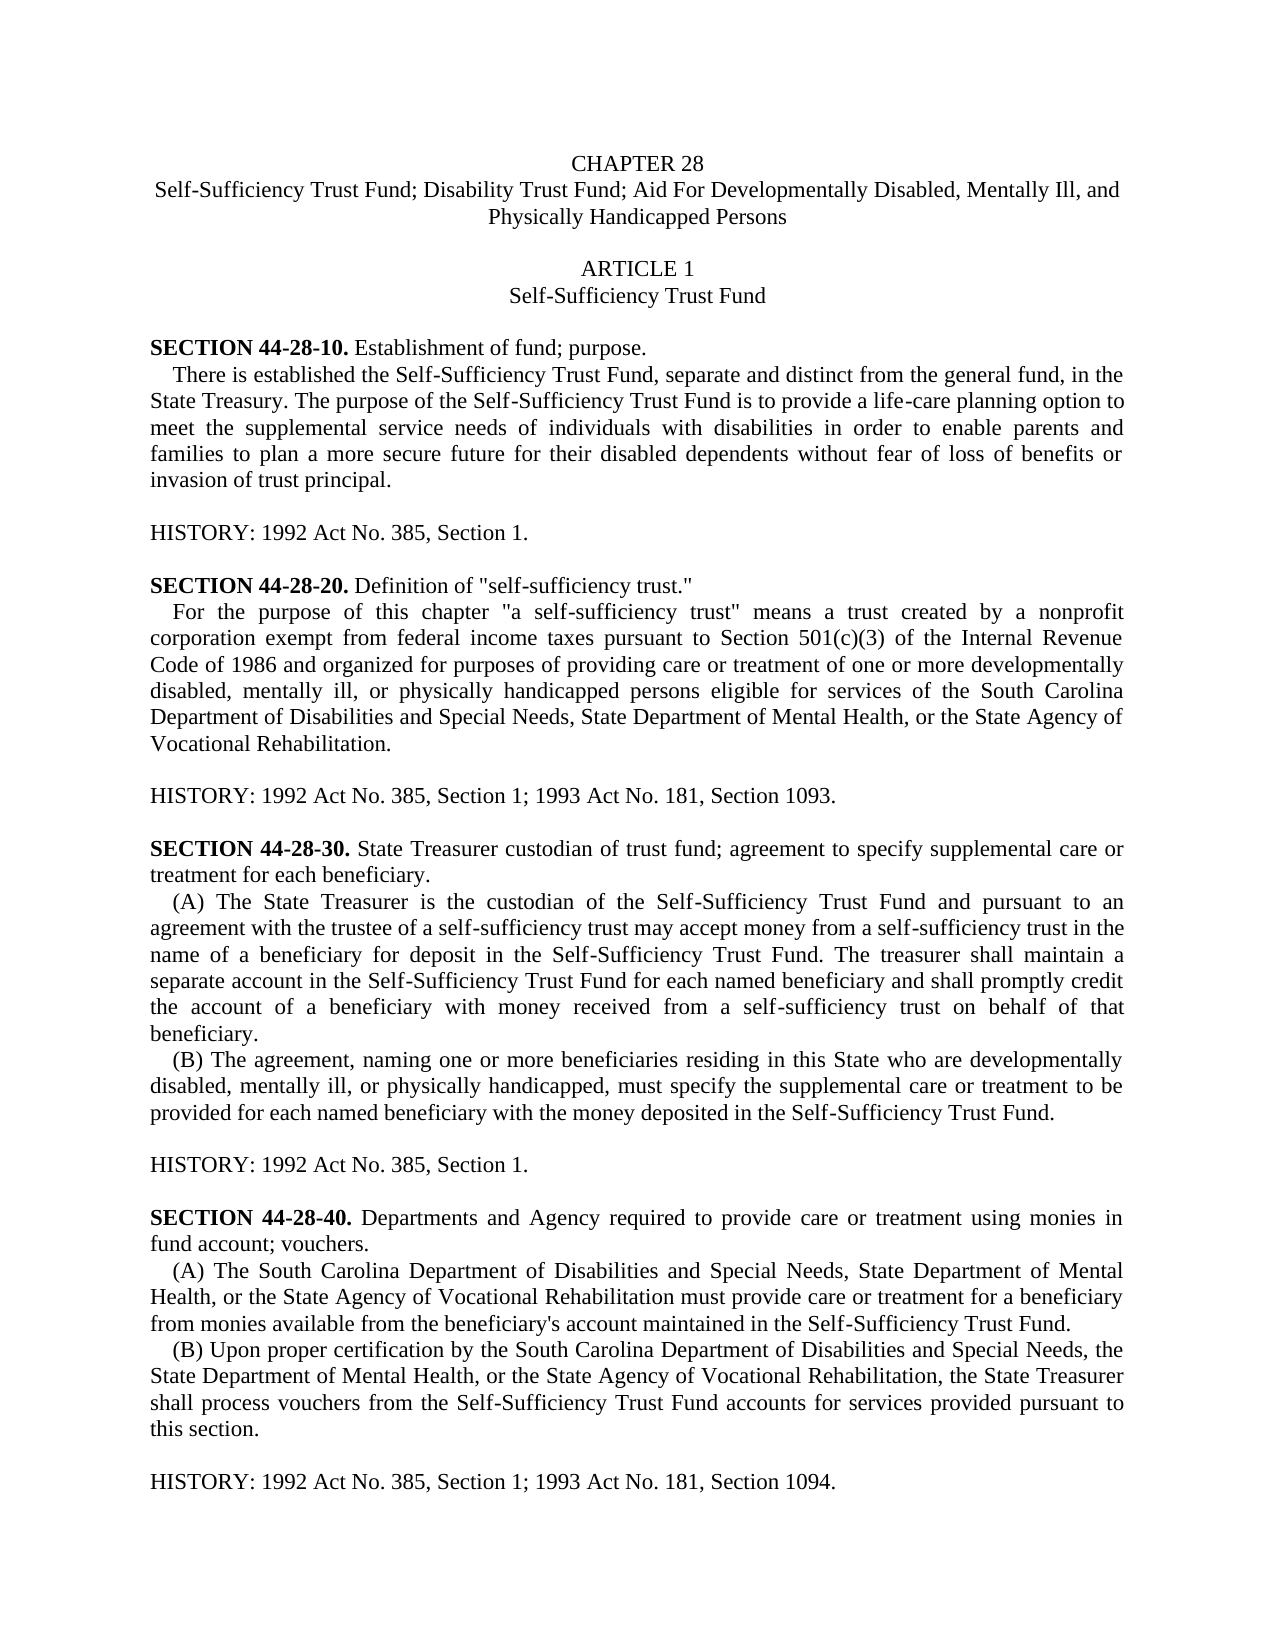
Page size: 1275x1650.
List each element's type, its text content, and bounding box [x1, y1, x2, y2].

text HISTORY: 1992 Act No. 385, Section 1; 1993 Act No. 181, Section 1093. [150, 782, 1125, 809]
text SECTION 44-28-10. Establishment of fund; purpose. [150, 334, 1125, 361]
text HISTORY: 1992 Act No. 385, Section 1. [150, 519, 1125, 545]
text HISTORY: 1992 Act No. 385, Section 1. [150, 1151, 1125, 1178]
text SECTION 44-28-40. Departments and Agency required to provide care or treatment using monies in fund account; vouchers. [150, 1204, 1125, 1257]
text SECTION 44-28-20. Definition of "self-sufficiency trust." [150, 572, 1125, 598]
text For the purpose of this chapter "a self-sufficiency trust" means a trust created by a nonprofit corporation exempt from federal income taxes pursuant to Section 501(c)(3) of the Internal Revenue Code of 1986 and organized for purposes of providing care or treatment of one or more developmentally disabled, mentally ill, or physically handicapped persons eligible for services of the South Carolina Department of Disabilities and Special Needs, State Department of Mental Health, or the State Agency of Vocational Rehabilitation. [150, 598, 1125, 756]
text CHAPTER 28 [150, 150, 1125, 176]
text (B) Upon proper certification by the South Carolina Department of Disabilities and Special Needs, the State Department of Mental Health, or the State Agency of Vocational Rehabilitation, the State Treasurer shall process vouchers from the Self-Sufficiency Trust Fund accounts for services provided pursuant to this section. [150, 1336, 1125, 1441]
text HISTORY: 1992 Act No. 385, Section 1; 1993 Act No. 181, Section 1094. [150, 1468, 1125, 1494]
text (A) The South Carolina Department of Disabilities and Special Needs, State Department of Mental Health, or the State Agency of Vocational Rehabilitation must provide care or treatment for a beneficiary from monies available from the beneficiary's account maintained in the Self-Sufficiency Trust Fund. [150, 1257, 1125, 1336]
text (B) The agreement, naming one or more beneficiaries residing in this State who are developmentally disabled, mentally ill, or physically handicapped, must specify the supplemental care or treatment to be provided for each named beneficiary with the money deposited in the Self-Sufficiency Trust Fund. [150, 1046, 1125, 1125]
text Self-Sufficiency Trust Fund [150, 282, 1125, 308]
text ARTICLE 1 [150, 255, 1125, 282]
text Self-Sufficiency Trust Fund; Disability Trust Fund; Aid For Developmentally Disabled, Mentally Ill, and Physically Handicapped Persons [150, 176, 1125, 229]
text (A) The State Treasurer is the custodian of the Self-Sufficiency Trust Fund and pursuant to an agreement with the trustee of a self-sufficiency trust may accept money from a self-sufficiency trust in the name of a beneficiary for deposit in the Self-Sufficiency Trust Fund. The treasurer shall maintain a separate account in the Self-Sufficiency Trust Fund for each named beneficiary and shall promptly credit the account of a beneficiary with money received from a self-sufficiency trust on behalf of that beneficiary. [150, 888, 1125, 1046]
text There is established the Self-Sufficiency Trust Fund, separate and distinct from the general fund, in the State Treasury. The purpose of the Self-Sufficiency Trust Fund is to provide a life-care planning option to meet the supplemental service needs of individuals with disabilities in order to enable parents and families to plan a more secure future for their disabled dependents without fear of loss of benefits or invasion of trust principal. [150, 361, 1125, 493]
text SECTION 44-28-30. State Treasurer custodian of trust fund; agreement to specify supplemental care or treatment for each beneficiary. [150, 835, 1125, 888]
